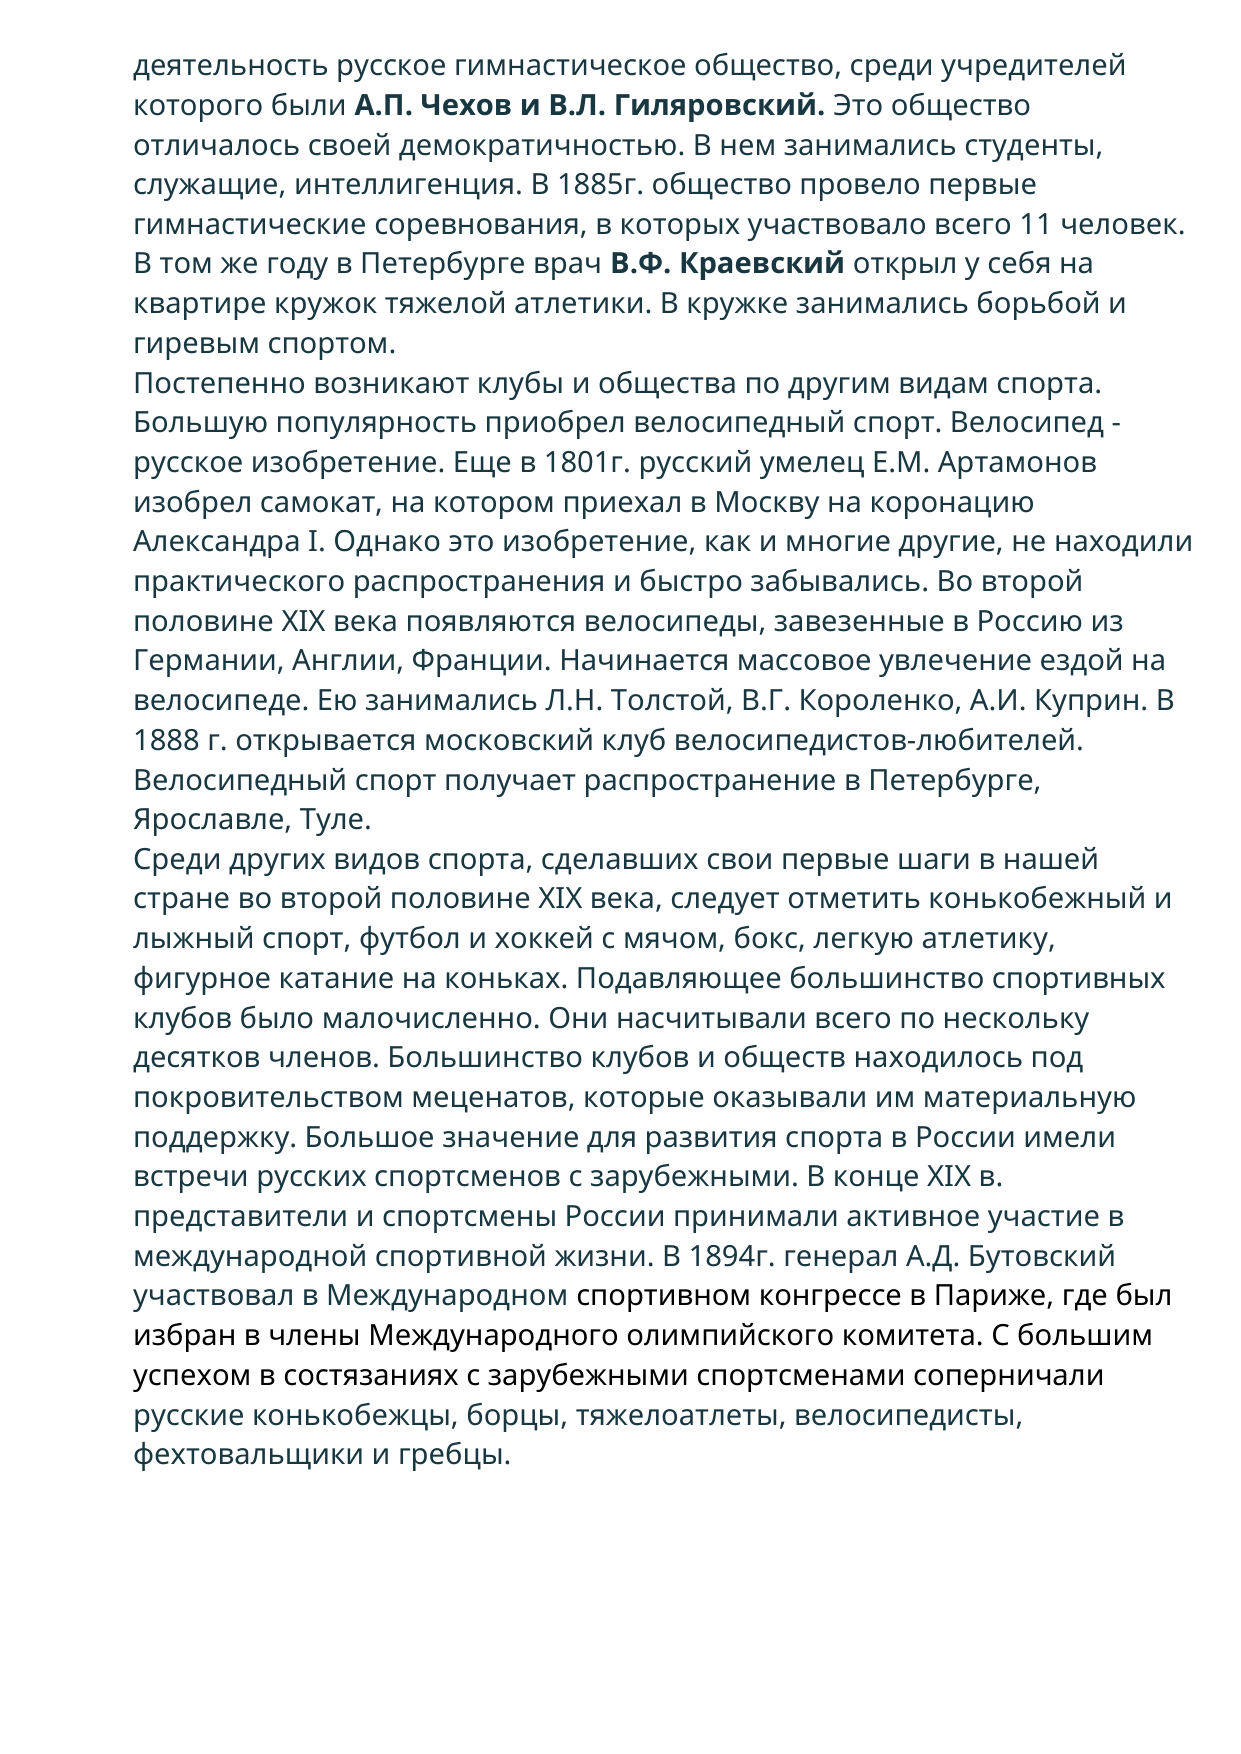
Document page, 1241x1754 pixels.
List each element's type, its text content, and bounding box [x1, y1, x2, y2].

text Постепенно возникают клубы и общества по другим видам спорта. Большую популярность приобрел велосипедный спорт. Велосипед - русское изобретение. Еще в 1801г. русский умелец Е.М. Артамонов изобрел самокат, на котором приехал в Москву на коронацию Александра I. Однако это изобретение, как и многие другие, не находили практического распространения и быстро забывались. Во второй половине XIX века появляются велосипеды, завезенные в Россию из Германии, Англии, Франции. Начинается массовое увлечение ездой на велосипеде. Ею занимались Л.Н. Толстой, В.Г. Короленко, А.И. Куприн. В 1888 г. открывается московский клуб велосипедистов-любителей. Велосипедный спорт получает распространение в Петербурге, Ярославле, Туле. [133, 362, 1196, 838]
text Среди других видов спорта, сделавших свои первые шаги в нашей стране во второй половине XIX века, следует отметить конькобежный и лыжный спорт, футбол и хоккей с мячом, бокс, легкую атлетику, фигурное катание на коньках. Подавляющее большинство спортивных клубов было малочисленно. Они насчитывали всего по нескольку десятков членов. Большинство клубов и обществ находилось под покровительством меценатов, которые оказывали им материальную поддержку. Большое значение для развития спорта в России имели встречи русских спортсменов с зарубежными. В конце XIX в. представители и спортсмены России принимали активное участие в международной спортивной жизни. В 1894г. генерал А.Д. Бутовский участвовал в Международном спортивном конгрессе в Париже, где был избран в члены Международного олимпийского комитета. С большим успехом в состязаниях с зарубежными спортсменами соперничали русские конькобежцы, борцы, тяжелоатлеты, велосипедисты, фехтовальщики и гребцы. [133, 838, 1196, 1473]
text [133, 44, 1196, 362]
